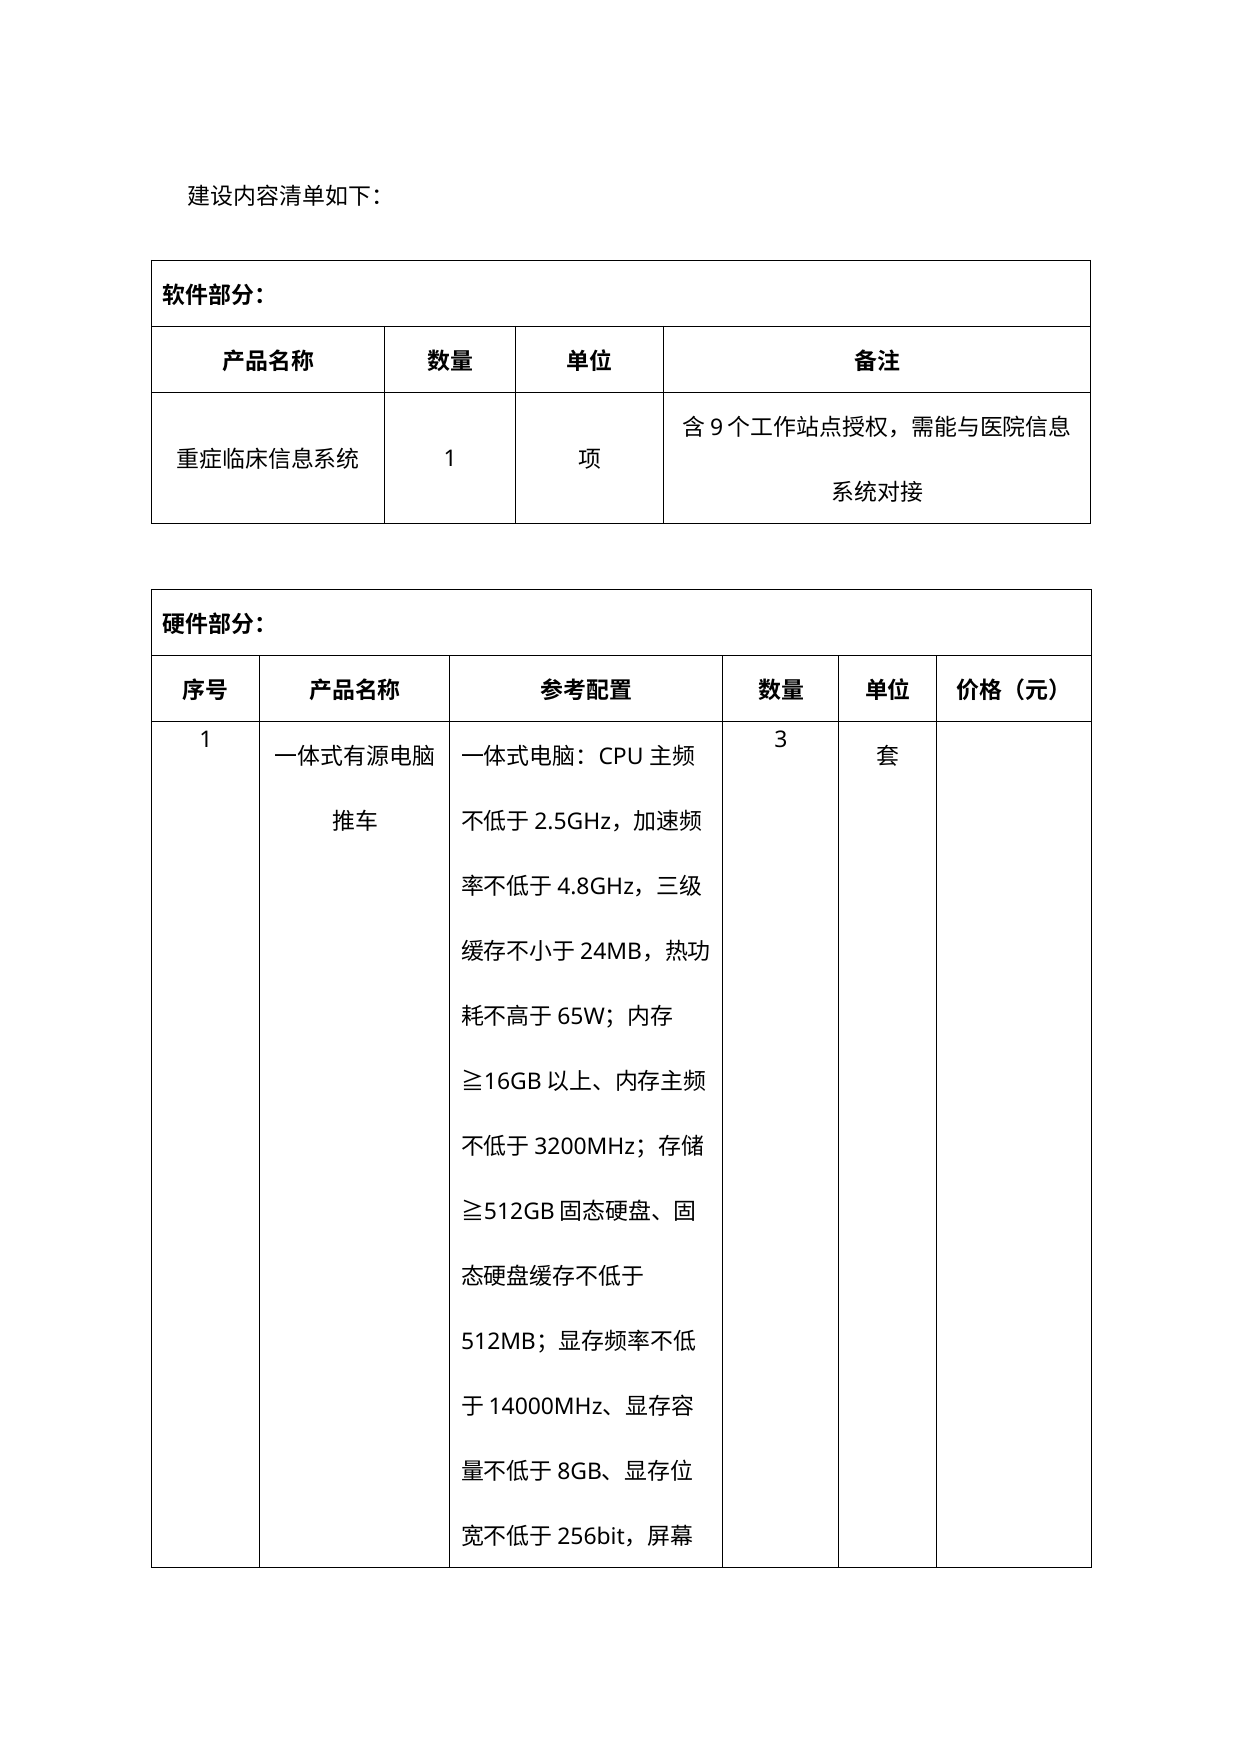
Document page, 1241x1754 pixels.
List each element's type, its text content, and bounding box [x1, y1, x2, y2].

table_cell 备注 [664, 327, 1090, 392]
table_header 硬件部分： [152, 590, 1091, 655]
table_cell 一体式有源电脑推车 [260, 722, 449, 1567]
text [187, 162, 1053, 227]
table_cell 3 [723, 722, 838, 1567]
table_cell 序号 [152, 656, 259, 721]
table_cell 产品名称 [152, 327, 384, 392]
table_cell 单位 [516, 327, 663, 392]
table_cell 数量 [385, 327, 515, 392]
table_cell 项 [516, 393, 663, 523]
table_cell 含9个工作站点授权，需能与医院信息系统对接 [664, 393, 1090, 523]
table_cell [450, 722, 722, 1567]
table_cell 套 [839, 722, 936, 1567]
table_cell [937, 722, 1091, 1567]
table_cell 单位 [839, 656, 936, 721]
table_cell 参考配置 [450, 656, 722, 721]
table_cell 产品名称 [260, 656, 449, 721]
table_cell 1 [385, 393, 515, 523]
table_cell 价格（元） [937, 656, 1091, 721]
table_header 软件部分： [152, 261, 1090, 326]
table_cell 1 [152, 722, 259, 1567]
table_cell 数量 [723, 656, 838, 721]
table_cell 重症临床信息系统 [152, 393, 384, 523]
